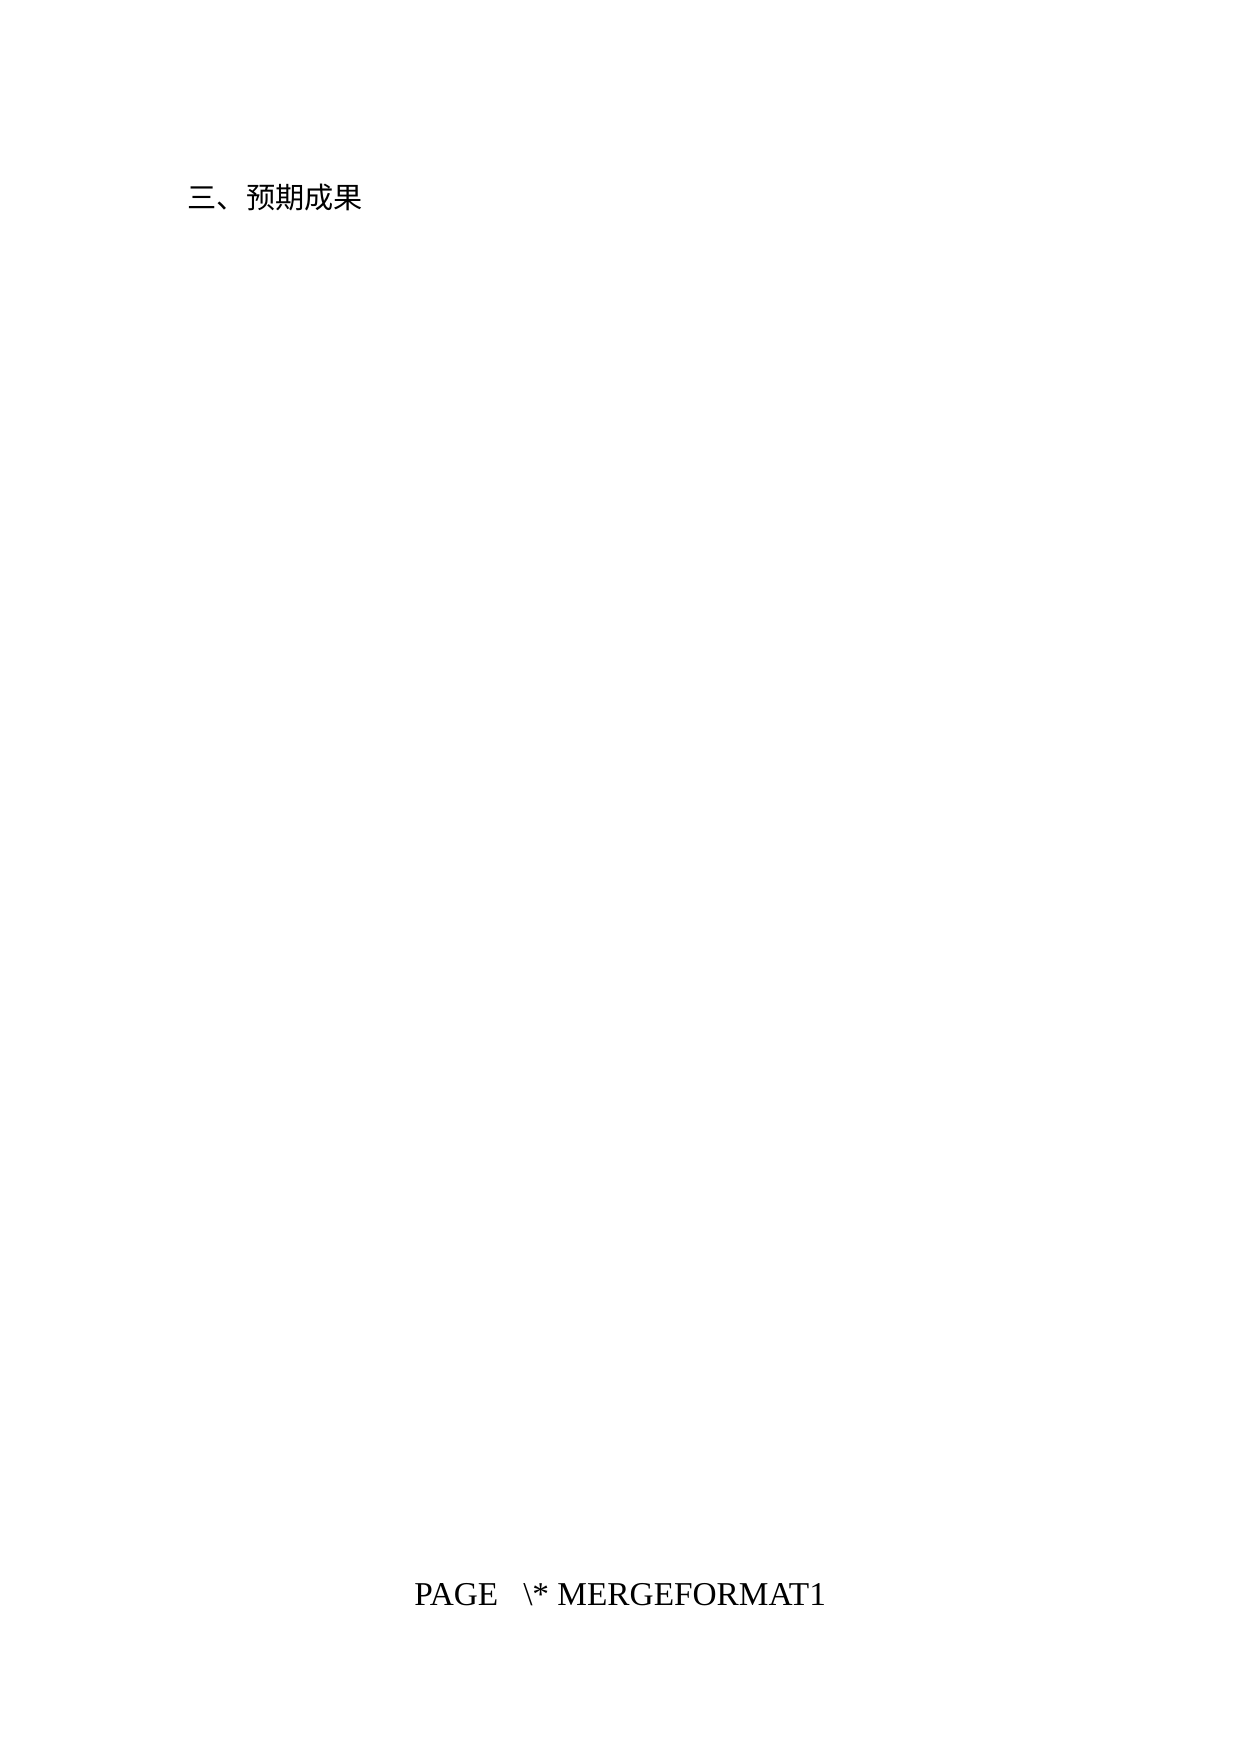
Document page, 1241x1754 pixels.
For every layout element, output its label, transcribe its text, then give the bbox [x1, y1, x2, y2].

text 三、预期成果 [187, 163, 1053, 228]
